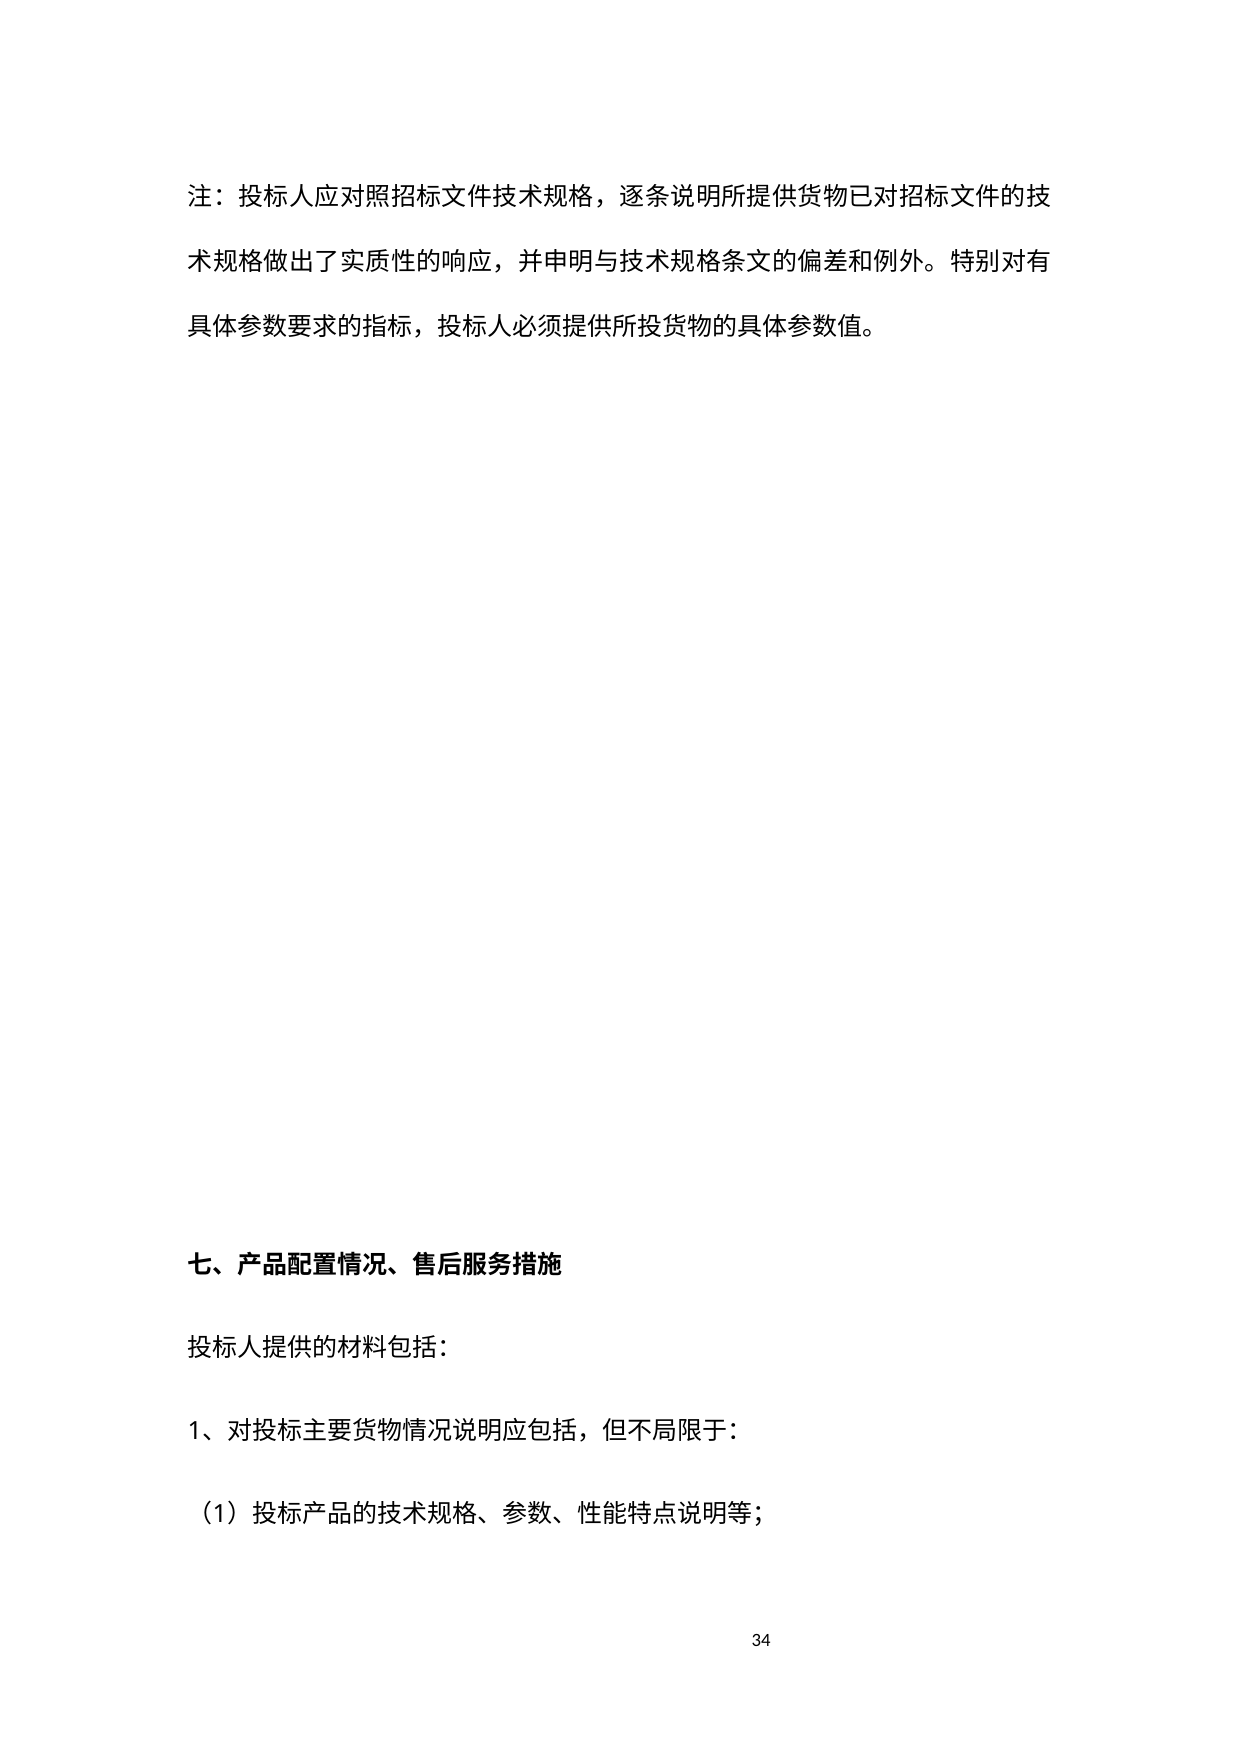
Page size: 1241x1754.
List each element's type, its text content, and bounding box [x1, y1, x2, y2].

text 注：投标人应对照招标文件技术规格，逐条说明所提供货物已对招标文件的技术规格做出了实质性的响应，并申明与技术规格条文的偏差和例外。特别对有具体参数要求的指标，投标人必须提供所投货物的具体参数值。 [187, 162, 1053, 357]
text 1、对投标主要货物情况说明应包括，但不局限于： [187, 1396, 1053, 1461]
text 投标人提供的材料包括： [187, 1313, 1053, 1378]
text （1）投标产品的技术规格、参数、性能特点说明等； [187, 1479, 1053, 1544]
text 七、产品配置情况、售后服务措施 [187, 1230, 1053, 1295]
